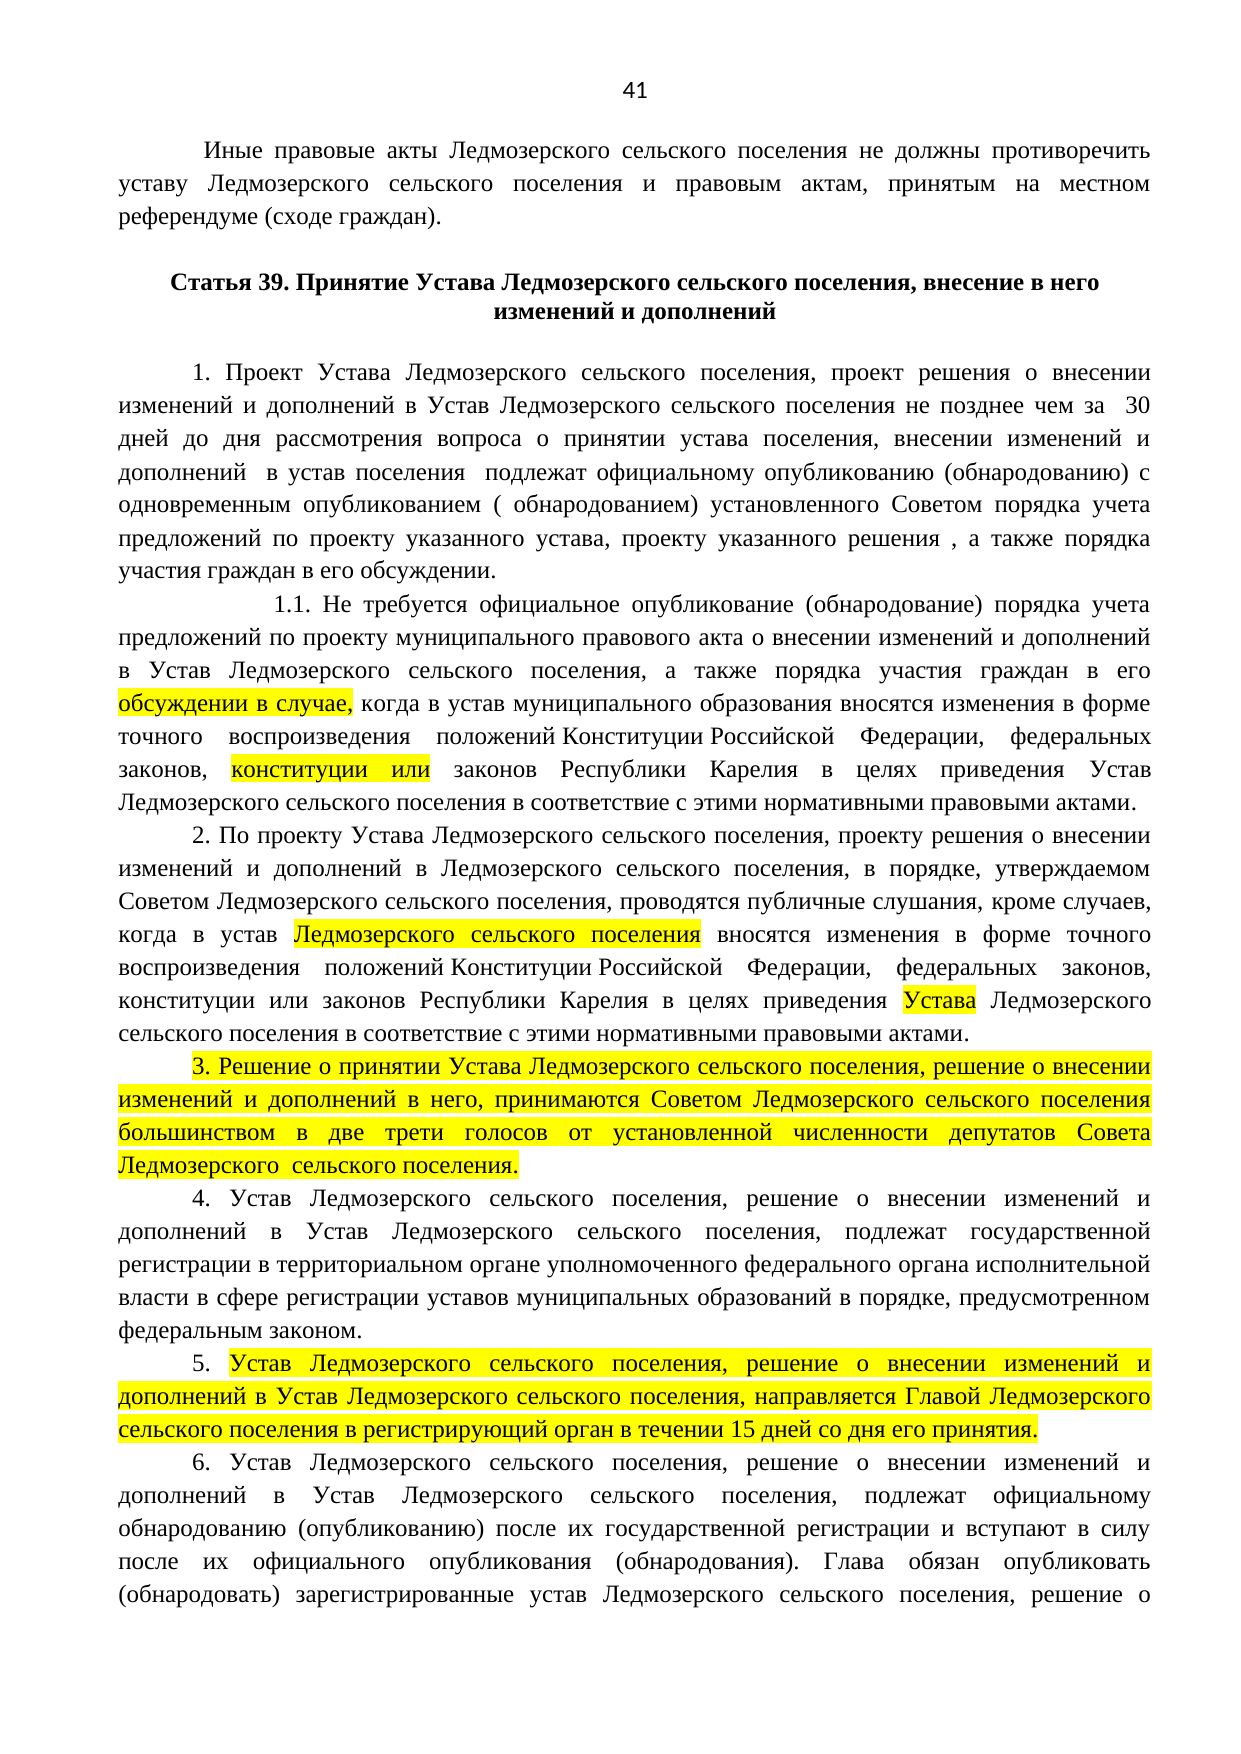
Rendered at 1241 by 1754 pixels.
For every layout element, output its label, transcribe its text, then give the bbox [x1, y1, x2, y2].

text 3. Решение о принятии Устава Ледмозерского сельского поселения, решение о внесении изменений и дополнений в него, принимаются Советом Ледмозерского сельского поселения большинством в две трети голосов от установленной численности депутатов Совета Ледмозерского сельского поселения. [118, 1146, 1152, 1179]
text 2. По проекту Устава Ледмозерского сельского поселения, проекту решения о внесении изменений и дополнений в Ледмозерского сельского поселения, в порядке, утверждаемом Советом Ледмозерского сельского поселения, проводятся публичные слушания, кроме случаев, когда в устав Ледмозерского сельского поселения вносятся изменения в форме точного воспроизведения положений Конституции Российской Федерации, федеральных законов, конституции или законов Республики Карелия в целях приведения Устава Ледмозерского сельского поселения в соответствие с этими нормативными правовыми актами. [118, 820, 1152, 952]
text 1.1. Не требуется официальное опубликование (обнародование) порядка учета предложений по проекту муниципального правового акта о внесении изменений и дополнений в Устав Ледмозерского сельского поселения, а также порядка участия граждан в его обсуждении в случае, когда в устав муниципального образования вносятся изменения в форме точного воспроизведения положений Конституции Российской Федерации, федеральных законов, конституции или законов Республики Карелия в целях приведения Устав Ледмозерского сельского поселения в соответствие с этими нормативными правовыми актами. [118, 589, 1152, 688]
text 1.1. Не требуется официальное опубликование (обнародование) порядка учета предложений по проекту муниципального правового акта о внесении изменений и дополнений в Устав Ледмозерского сельского поселения, а также порядка участия граждан в его обсуждении в случае, когда в устав муниципального образования вносятся изменения в форме точного воспроизведения положений Конституции Российской Федерации, федеральных законов, конституции или законов Республики Карелия в целях приведения Устав Ледмозерского сельского поселения в соответствие с этими нормативными правовыми актами. [118, 716, 1152, 816]
text Иные правовые акты Ледмозерского сельского поселения не должны противоречить уставу Ледмозерского сельского поселения и правовым актам, принятым на местном референдуме (сходе граждан). [118, 135, 1152, 230]
text 1. Проект Устава Ледмозерского сельского поселения, проект решения о внесении изменений и дополнений в Устав Ледмозерского сельского поселения не позднее чем за 30 дней до дня рассмотрения вопроса о принятии устава поселения, внесении изменений и дополнений в устав поселения подлежат официальному опубликованию (обнародованию) с одновременным опубликованием ( обнародованием) установленного Советом порядка учета предложений по проекту указанного устава, проекту указанного решения , а также порядка участия граждан в его обсуждении. [118, 357, 1152, 584]
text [118, 1447, 1152, 1608]
text 4. Устав Ледмозерского сельского поселения, решение о внесении изменений и дополнений в Устав Ледмозерского сельского поселения, подлежат государственной регистрации в территориальном органе уполномоченного федерального органа исполнительной власти в сфере регистрации уставов муниципальных образований в порядке, предусмотренном федеральным законом. [118, 1183, 1152, 1344]
text 5. Устав Ледмозерского сельского поселения, решение о внесении изменений и дополнений в Устав Ледмозерского сельского поселения, направляется Главой Ледмозерского сельского поселения в регистрирующий орган в течении 15 дней со дня его принятия. [118, 1410, 1152, 1443]
text 3. Решение о принятии Устава Ледмозерского сельского поселения, решение о внесении изменений и дополнений в него, принимаются Советом Ледмозерского сельского поселения большинством в две трети голосов от установленной численности депутатов Совета Ледмозерского сельского поселения. [118, 1051, 1152, 1084]
subtitle Статья 39. Принятие Устава Ледмозерского сельского поселения, внесение в него изменений и дополнений [118, 267, 1152, 324]
text 5. Устав Ледмозерского сельского поселения, решение о внесении изменений и дополнений в Устав Ледмозерского сельского поселения, направляется Главой Ледмозерского сельского поселения в регистрирующий орган в течении 15 дней со дня его принятия. [118, 1348, 1152, 1381]
text 2. По проекту Устава Ледмозерского сельского поселения, проекту решения о внесении изменений и дополнений в Ледмозерского сельского поселения, в порядке, утверждаемом Советом Ледмозерского сельского поселения, проводятся публичные слушания, кроме случаев, когда в устав Ледмозерского сельского поселения вносятся изменения в форме точного воспроизведения положений Конституции Российской Федерации, федеральных законов, конституции или законов Республики Карелия в целях приведения Устава Ледмозерского сельского поселения в соответствие с этими нормативными правовыми актами. [118, 981, 1152, 1047]
